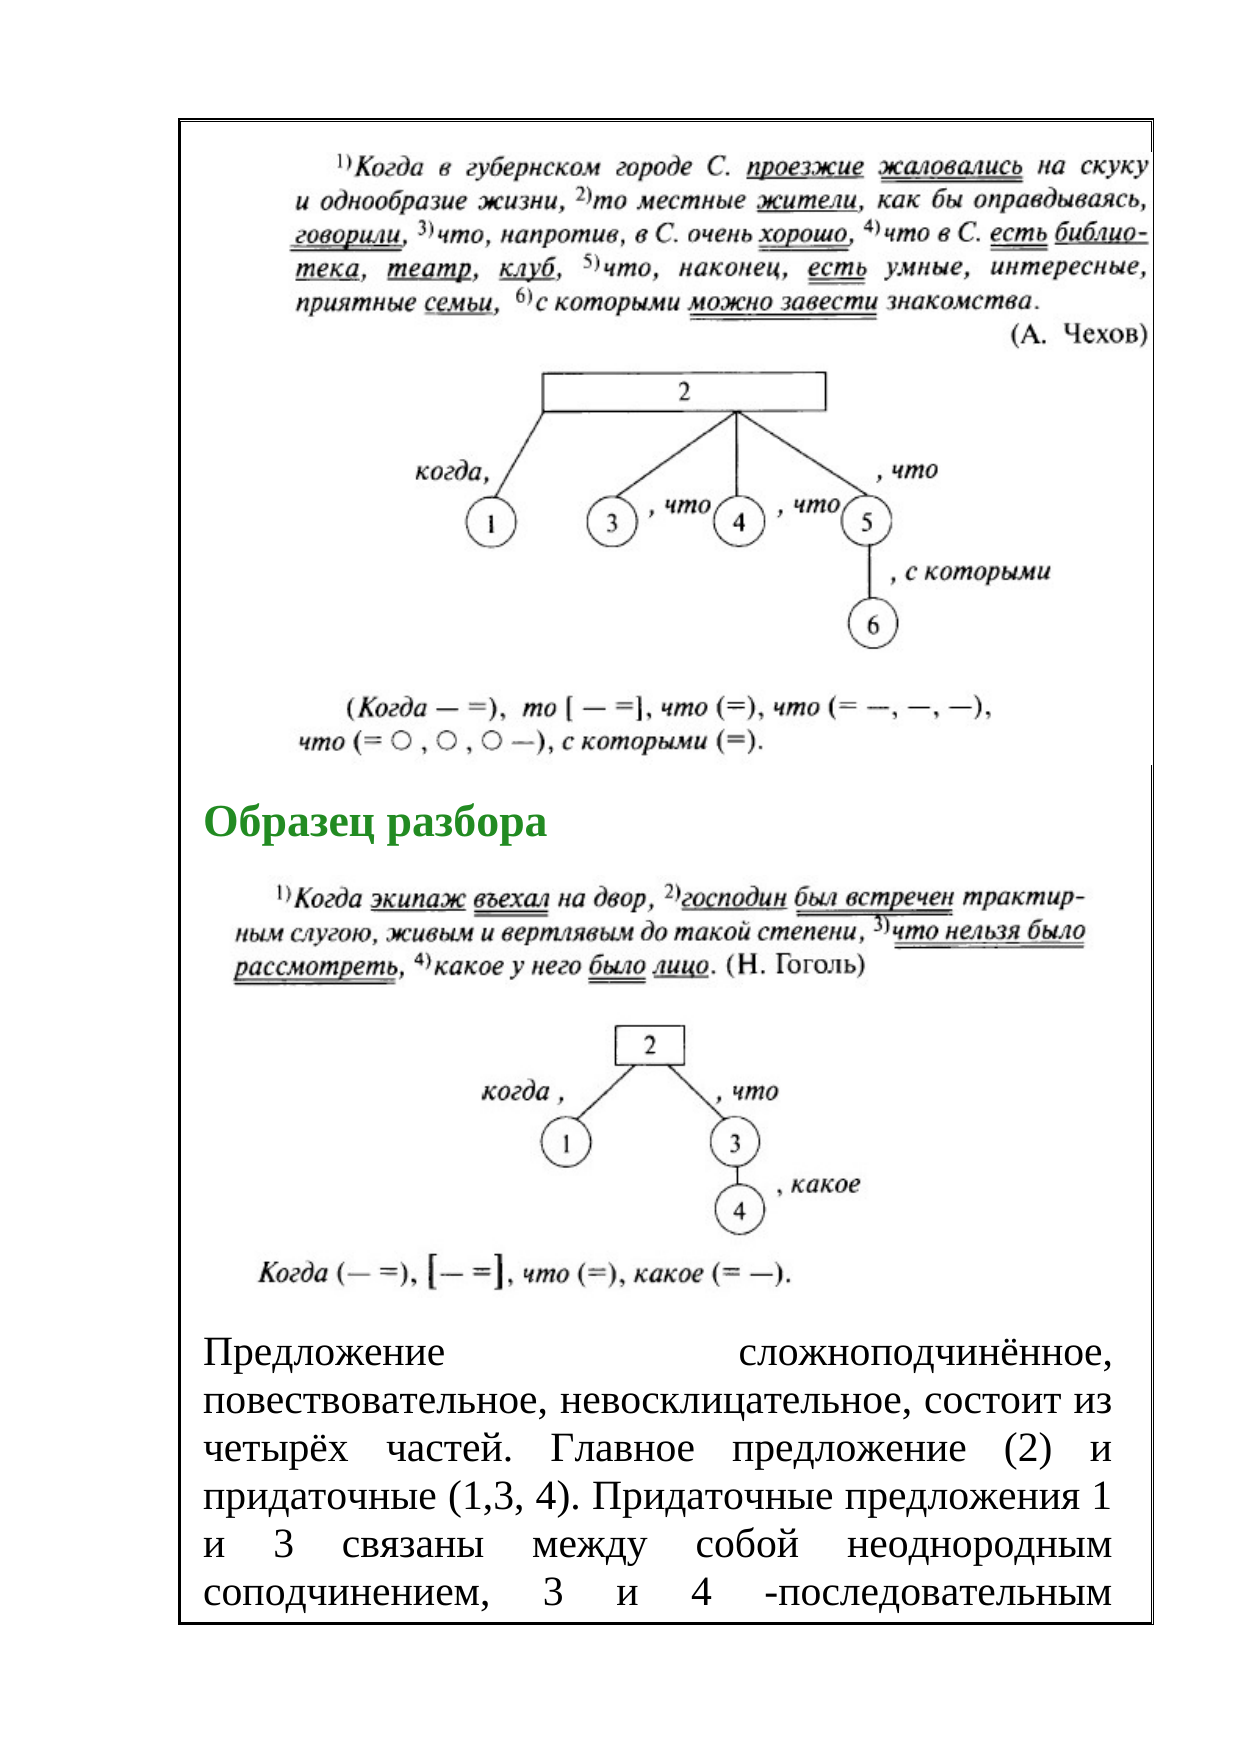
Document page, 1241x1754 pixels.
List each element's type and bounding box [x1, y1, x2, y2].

picture [218, 875, 1098, 1298]
table_header [181, 122, 1151, 1622]
picture [277, 152, 1153, 765]
